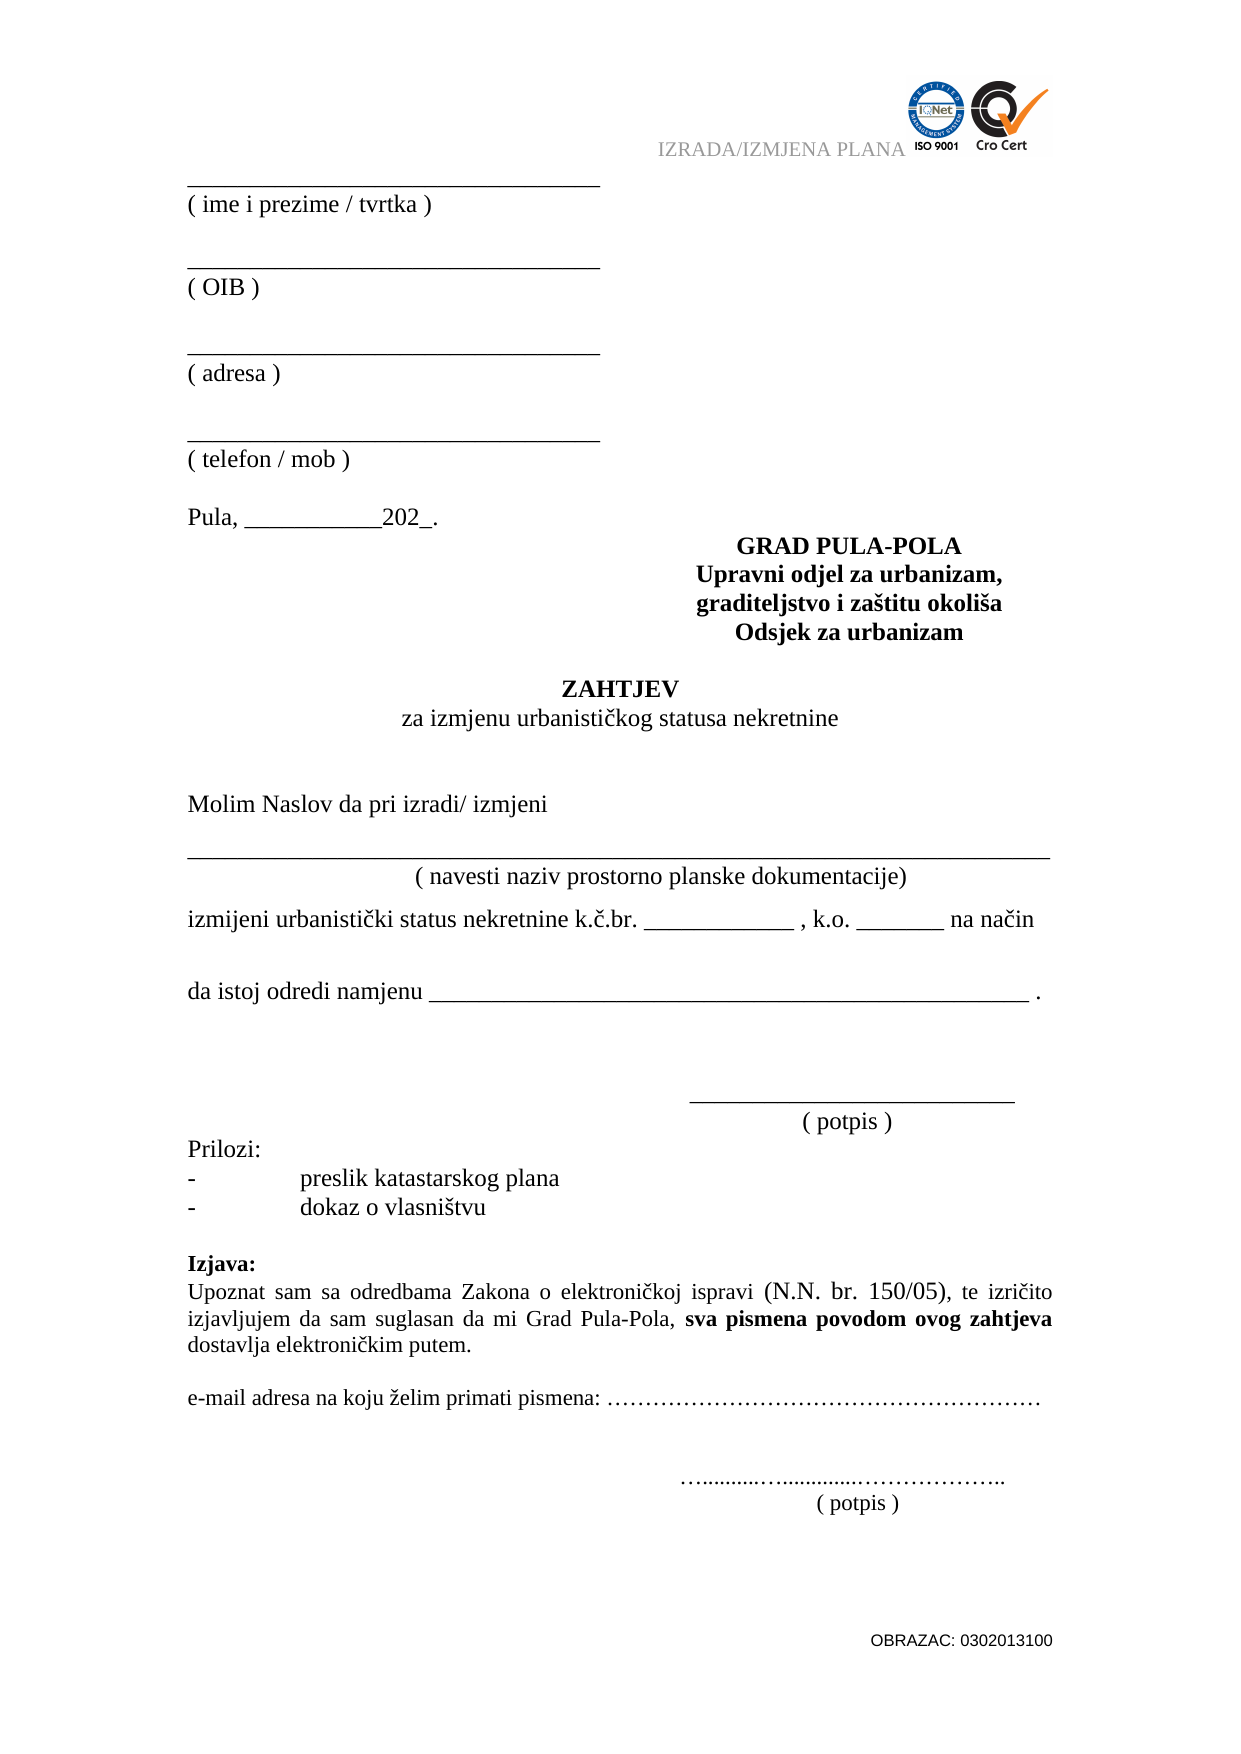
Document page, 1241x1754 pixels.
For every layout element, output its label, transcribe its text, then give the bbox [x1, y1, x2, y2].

text _________________________________ [187, 243, 1053, 272]
text Upravni odjel za urbanizam, graditeljstvo i zaštitu okoliša [645, 559, 1053, 617]
text Pula, ___________202_. [187, 502, 1053, 531]
picture [906, 75, 1053, 157]
text __________________________ [689, 1077, 1053, 1106]
text _________________________________ [187, 161, 1053, 189]
text Upoznat sam sa odredbama Zakona o elektroničkoj ispravi (N.N. br. 150/05), te izričito izjavljujem da sam suglasan da mi Grad Pula-Pola, sva pismena povodom ovog zahtjeva dostavlja elektroničkim putem. [187, 1276, 1053, 1357]
text Molim Naslov da pri izradi/ izmjeni [187, 789, 1053, 818]
text _________________________________ [187, 329, 1053, 358]
text _________________________________ [187, 416, 1053, 444]
list dokaz o vlasništvu [187, 1192, 1053, 1221]
text izmijeni urbanistički status nekretnine k.č.br. ____________ , k.o. _______ na način [187, 904, 1053, 933]
text e-mail adresa na koju želim primati pismena: ………………………………………………… [187, 1384, 1053, 1410]
text za izmjenu urbanističkog statusa nekretnine [187, 703, 1053, 732]
text ( OIB ) [187, 272, 1053, 301]
text …..........….............……………….. [187, 1463, 1053, 1489]
text ( telefon / mob ) [187, 444, 1053, 473]
text Odsjek za urbanizam [645, 617, 1053, 646]
text GRAD PULA-POLA [645, 531, 1053, 559]
text ( adresa ) [187, 358, 1053, 387]
text ( potpis ) [689, 1106, 1053, 1134]
text ( navesti naziv prostorno planske dokumentacije) [187, 861, 1053, 890]
text Izjava: [187, 1249, 1053, 1276]
text da istoj odredi namjenu ________________________________________________ . [187, 976, 1053, 1005]
text ( ime i prezime / tvrtka ) [187, 189, 1053, 218]
text ZAHTJEV [187, 674, 1053, 703]
list preslik katastarskog plana [187, 1163, 1053, 1192]
text _____________________________________________________________________ [187, 833, 1053, 861]
text Prilozi: [187, 1134, 1053, 1163]
text ( potpis ) [187, 1489, 1053, 1516]
